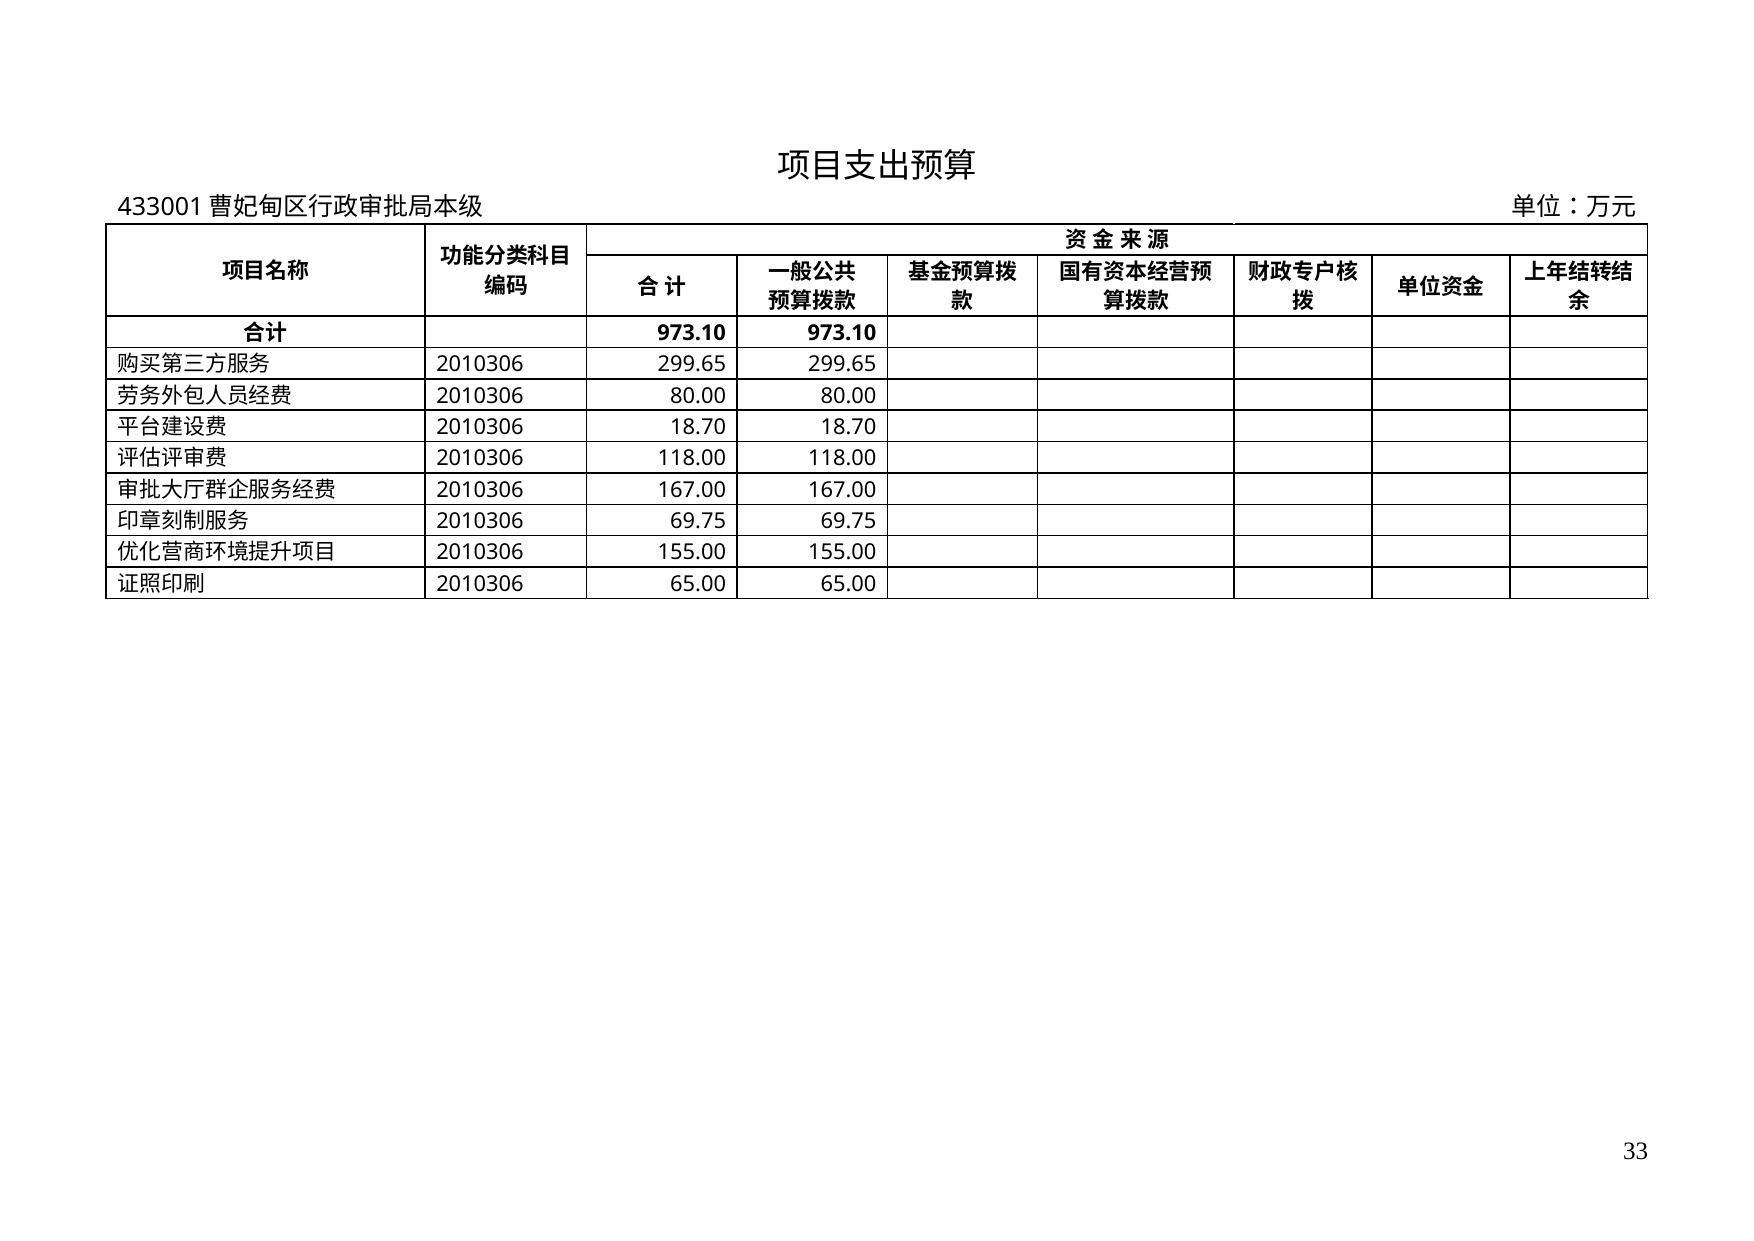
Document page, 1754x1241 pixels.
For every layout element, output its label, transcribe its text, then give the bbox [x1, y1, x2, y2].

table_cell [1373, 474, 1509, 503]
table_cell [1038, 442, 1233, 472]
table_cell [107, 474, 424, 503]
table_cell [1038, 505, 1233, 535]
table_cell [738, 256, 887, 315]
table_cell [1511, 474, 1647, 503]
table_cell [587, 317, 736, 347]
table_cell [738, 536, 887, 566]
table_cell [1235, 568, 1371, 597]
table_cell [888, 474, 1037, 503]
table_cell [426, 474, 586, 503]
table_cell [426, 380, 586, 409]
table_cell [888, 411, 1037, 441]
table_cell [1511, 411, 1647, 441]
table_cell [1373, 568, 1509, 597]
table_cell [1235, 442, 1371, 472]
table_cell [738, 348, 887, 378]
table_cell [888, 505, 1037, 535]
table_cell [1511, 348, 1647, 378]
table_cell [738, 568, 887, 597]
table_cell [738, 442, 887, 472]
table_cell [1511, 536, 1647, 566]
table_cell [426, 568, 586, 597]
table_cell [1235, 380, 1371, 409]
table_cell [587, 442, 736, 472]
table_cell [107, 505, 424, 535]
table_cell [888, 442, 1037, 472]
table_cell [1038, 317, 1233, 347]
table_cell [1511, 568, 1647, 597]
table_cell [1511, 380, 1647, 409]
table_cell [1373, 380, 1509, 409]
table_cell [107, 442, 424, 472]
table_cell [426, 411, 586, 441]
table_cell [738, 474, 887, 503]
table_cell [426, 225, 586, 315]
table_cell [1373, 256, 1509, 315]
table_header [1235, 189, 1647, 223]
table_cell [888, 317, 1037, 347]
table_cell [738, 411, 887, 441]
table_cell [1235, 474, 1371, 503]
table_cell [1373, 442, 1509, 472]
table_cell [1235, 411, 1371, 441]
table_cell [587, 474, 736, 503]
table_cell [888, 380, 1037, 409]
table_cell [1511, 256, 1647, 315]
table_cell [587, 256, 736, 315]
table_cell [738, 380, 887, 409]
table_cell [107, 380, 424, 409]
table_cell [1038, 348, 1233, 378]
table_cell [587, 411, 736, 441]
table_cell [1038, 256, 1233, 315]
text 项目支出预算 [106, 142, 1648, 187]
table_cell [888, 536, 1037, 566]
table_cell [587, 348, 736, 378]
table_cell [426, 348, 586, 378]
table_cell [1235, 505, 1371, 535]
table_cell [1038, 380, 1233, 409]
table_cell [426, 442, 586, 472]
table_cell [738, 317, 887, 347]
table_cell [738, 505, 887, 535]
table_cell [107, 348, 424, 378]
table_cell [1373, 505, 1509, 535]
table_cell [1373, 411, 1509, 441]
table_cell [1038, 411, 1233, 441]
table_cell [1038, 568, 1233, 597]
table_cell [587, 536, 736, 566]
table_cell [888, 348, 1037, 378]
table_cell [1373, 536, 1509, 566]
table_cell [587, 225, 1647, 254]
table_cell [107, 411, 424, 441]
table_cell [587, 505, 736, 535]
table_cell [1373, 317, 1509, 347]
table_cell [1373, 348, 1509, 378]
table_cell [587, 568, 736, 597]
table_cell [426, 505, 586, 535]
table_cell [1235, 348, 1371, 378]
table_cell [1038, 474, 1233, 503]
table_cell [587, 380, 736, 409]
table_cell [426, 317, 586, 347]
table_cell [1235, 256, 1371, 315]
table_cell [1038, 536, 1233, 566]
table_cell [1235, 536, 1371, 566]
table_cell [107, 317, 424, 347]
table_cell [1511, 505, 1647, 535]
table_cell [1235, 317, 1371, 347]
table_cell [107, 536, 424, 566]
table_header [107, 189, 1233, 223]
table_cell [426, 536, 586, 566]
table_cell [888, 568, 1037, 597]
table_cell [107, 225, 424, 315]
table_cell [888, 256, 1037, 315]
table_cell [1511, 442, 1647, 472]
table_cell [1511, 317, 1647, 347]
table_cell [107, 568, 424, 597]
